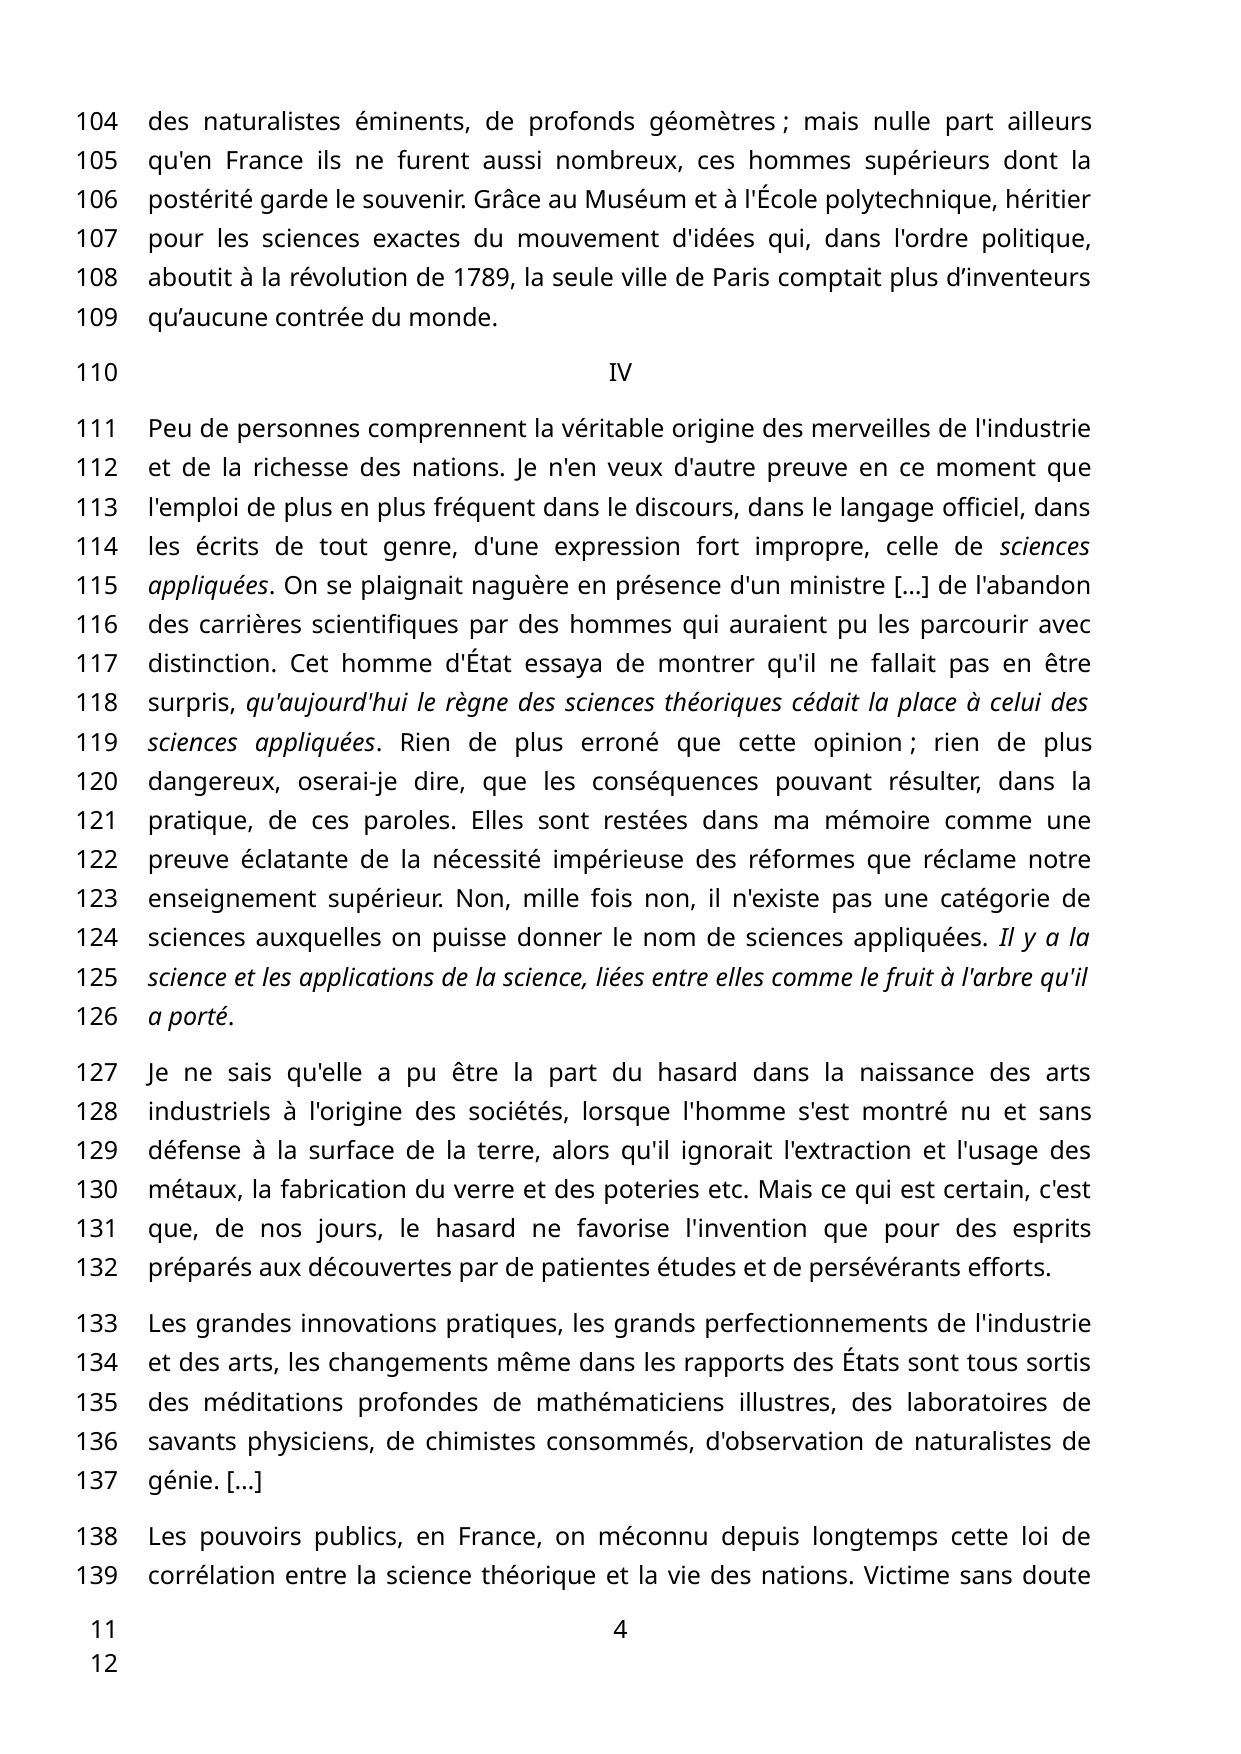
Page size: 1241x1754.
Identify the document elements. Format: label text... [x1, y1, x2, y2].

text IV [148, 355, 1093, 389]
text Peu de personnes comprennent la véritable origine des merveilles de l'industrie et de la richesse des nations. Je n'en veux d'autre preuve en ce moment que l'emploi de plus en plus fréquent dans le discours, dans le langage officiel, dans les écrits de tout genre, d'une expression fort impropre, celle de sciences appliquées. On se plaignait naguère en présence d'un ministre […] de l'abandon des carrières scientifiques par des hommes qui auraient pu les parcourir avec distinction. Cet homme d'État essaya de montrer qu'il ne fallait pas en être surpris, qu'aujourd'hui le règne des sciences théoriques cédait la place à celui des sciences appliquées. Rien de plus erroné que cette opinion ; rien de plus dangereux, oserai-je dire, que les conséquences pouvant résulter, dans la pratique, de ces paroles. Elles sont restées dans ma mémoire comme une preuve éclatante de la nécessité impérieuse des réformes que réclame notre enseignement supérieur. Non, mille fois non, il n'existe pas une catégorie de sciences auxquelles on puisse donner le nom de sciences appliquées. Il y a la science et les applications de la science, liées entre elles comme le fruit à l'arbre qu'il a porté. [148, 411, 1093, 1032]
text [148, 1518, 1093, 1592]
text Les grandes innovations pratiques, les grands perfectionnements de l'industrie et des arts, les changements même dans les rapports des États sont tous sortis des méditations profondes de mathématiciens illustres, des laboratoires de savants physiciens, de chimistes consommés, d'observation de naturalistes de génie. […] [148, 1306, 1093, 1497]
text Je ne sais qu'elle a pu être la part du hasard dans la naissance des arts industriels à l'origine des sociétés, lorsque l'homme s'est montré nu et sans défense à la surface de la terre, alors qu'il ignorait l'extraction et l'usage des métaux, la fabrication du verre et des poteries etc. Mais ce qui est certain, c'est que, de nos jours, le hasard ne favorise l'invention que pour des esprits préparés aux découvertes par de patientes études et de persévérants efforts. [148, 1054, 1093, 1284]
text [148, 103, 1093, 333]
